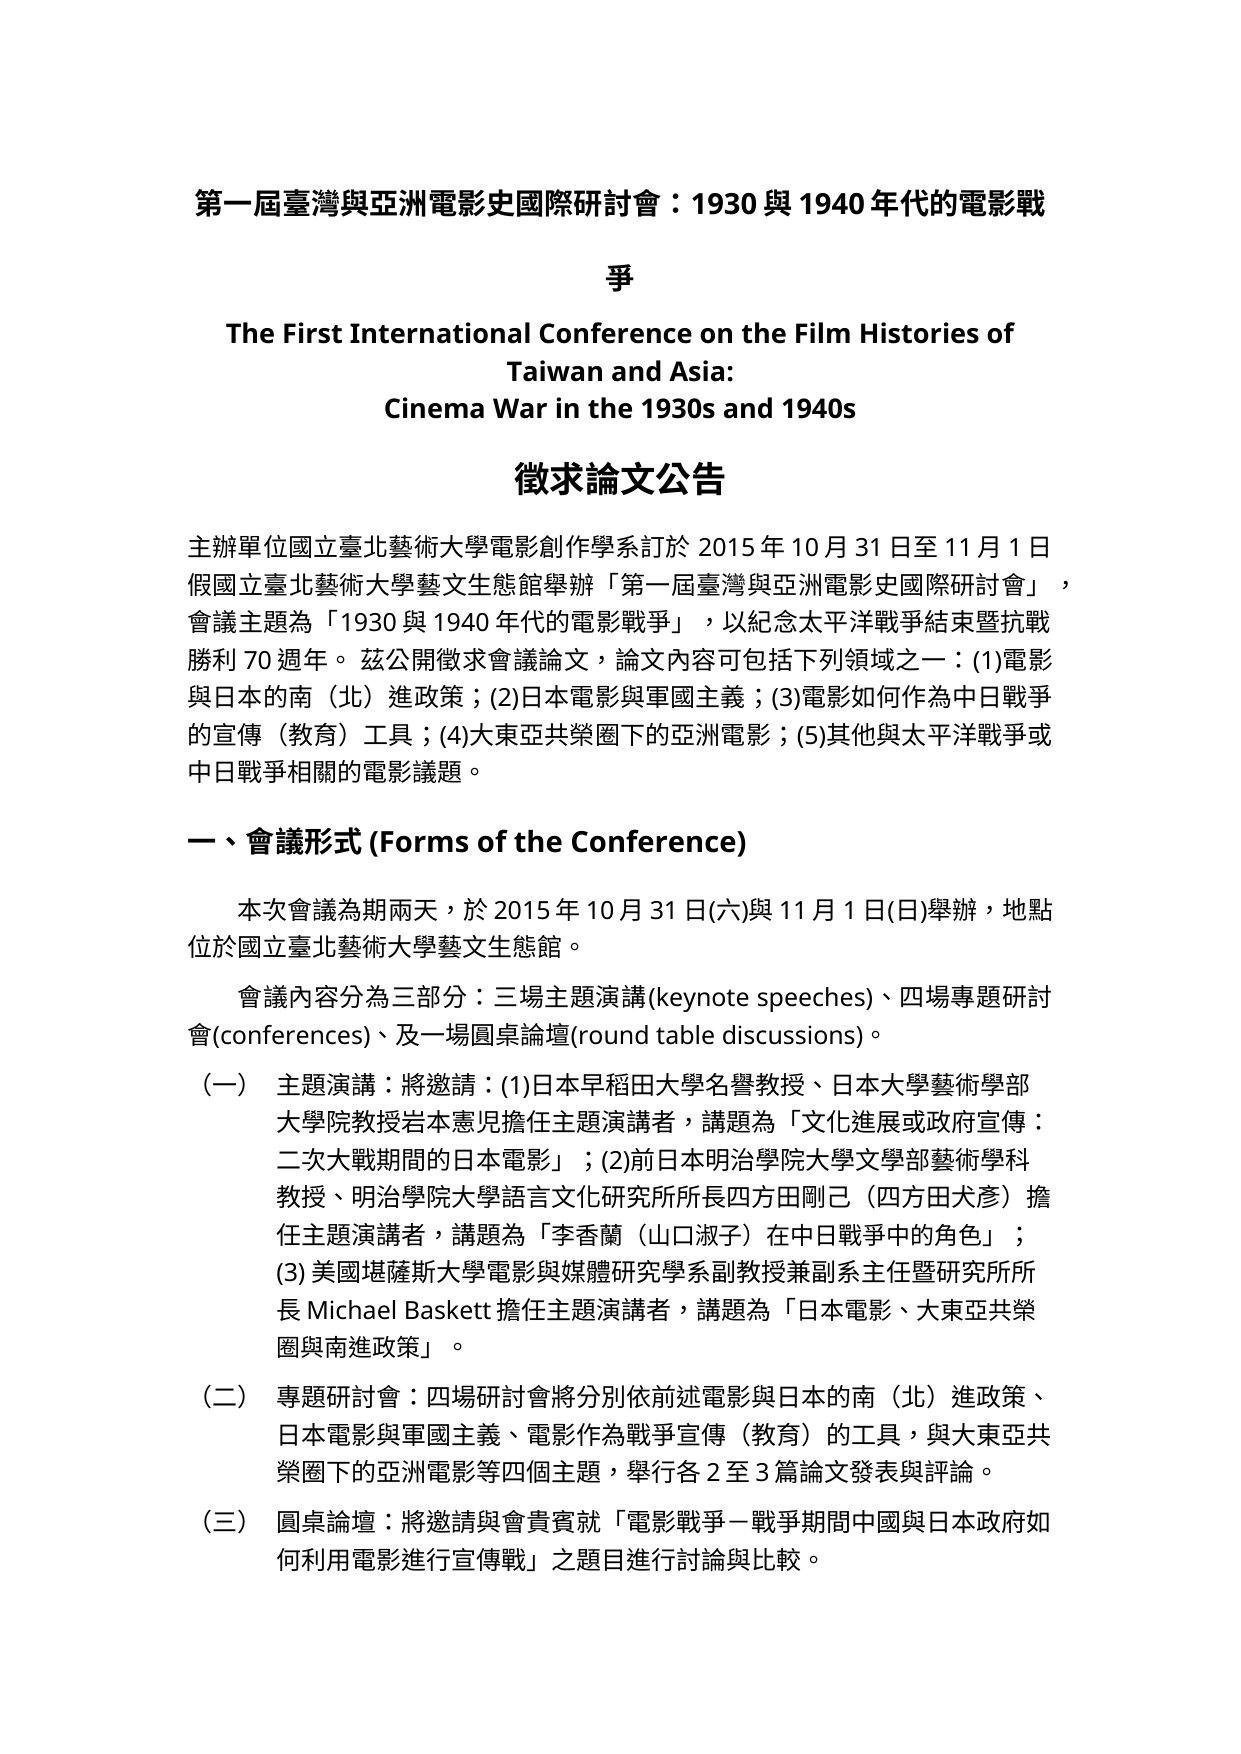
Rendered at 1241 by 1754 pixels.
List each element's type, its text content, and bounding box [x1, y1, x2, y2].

text Cinema War in the 1930s and 1940s [187, 389, 1053, 427]
text 主辦單位國立臺北藝術大學電影創作學系訂於2015年10月31日至11月1日假國立臺北藝術大學藝文生態館舉辦「第一屆臺灣與亞洲電影史國際研討會」，會議主題為「1930與1940年代的電影戰爭」，以紀念太平洋戰爭結束暨抗戰勝利70週年。 茲公開徵求會議論文，論文內容可包括下列領域之一：(1)電影與日本的南（北）進政策；(2)日本電影與軍國主義；(3)電影如何作為中日戰爭的宣傳（教育）工具；(4)大東亞共榮圈下的亞洲電影；(5)其他與太平洋戰爭或中日戰爭相關的電影議題。 [187, 527, 1053, 789]
text The First International Conference on the Film Histories of Taiwan and Asia: [187, 314, 1053, 389]
text 第一屆臺灣與亞洲電影史國際研討會：1930與1940年代的電影戰爭 [187, 164, 1053, 314]
list 主題演講：將邀請：(1)日本早稻田大學名譽教授、日本大學藝術學部大學院教授岩本憲児擔任主題演講者，講題為「文化進展或政府宣傳：二次大戰期間的日本電影」；(2)前日本明治學院大學文學部藝術學科教授、明治學院大學語言文化研究所所長四方田剛己（四方田犬彥）擔任主題演講者，講題為「李香蘭（山口淑子）在中日戰爭中的角色」；(3) 美國堪薩斯大學電影與媒體研究學系副教授兼副系主任暨研究所所長Michael Baskett擔任主題演講者，講題為「日本電影、大東亞共榮圈與南進政策」。 [187, 1064, 1053, 1364]
text 本次會議為期兩天，於2015年10月31日(六)與11月1日(日)舉辦，地點位於國立臺北藝術大學藝文生態館。 [187, 889, 1053, 964]
text 徵求論文公告 [187, 439, 1053, 514]
list 圓桌論壇：將邀請與會貴賓就「電影戰爭－戰爭期間中國與日本政府如何利用電影進行宣傳戰」之題目進行討論與比較。 [187, 1502, 1053, 1577]
text 會議內容分為三部分：三場主題演講(keynote speeches)、四場專題研討會(conferences)、及一場圓桌論壇(round table discussions)。 [187, 977, 1053, 1052]
text 一、會議形式 (Forms of the Conference) [187, 802, 1053, 877]
list 專題研討會：四場研討會將分別依前述電影與日本的南（北）進政策、日本電影與軍國主義、電影作為戰爭宣傳（教育）的工具，與大東亞共榮圈下的亞洲電影等四個主題，舉行各2至3篇論文發表與評論。 [187, 1377, 1053, 1489]
